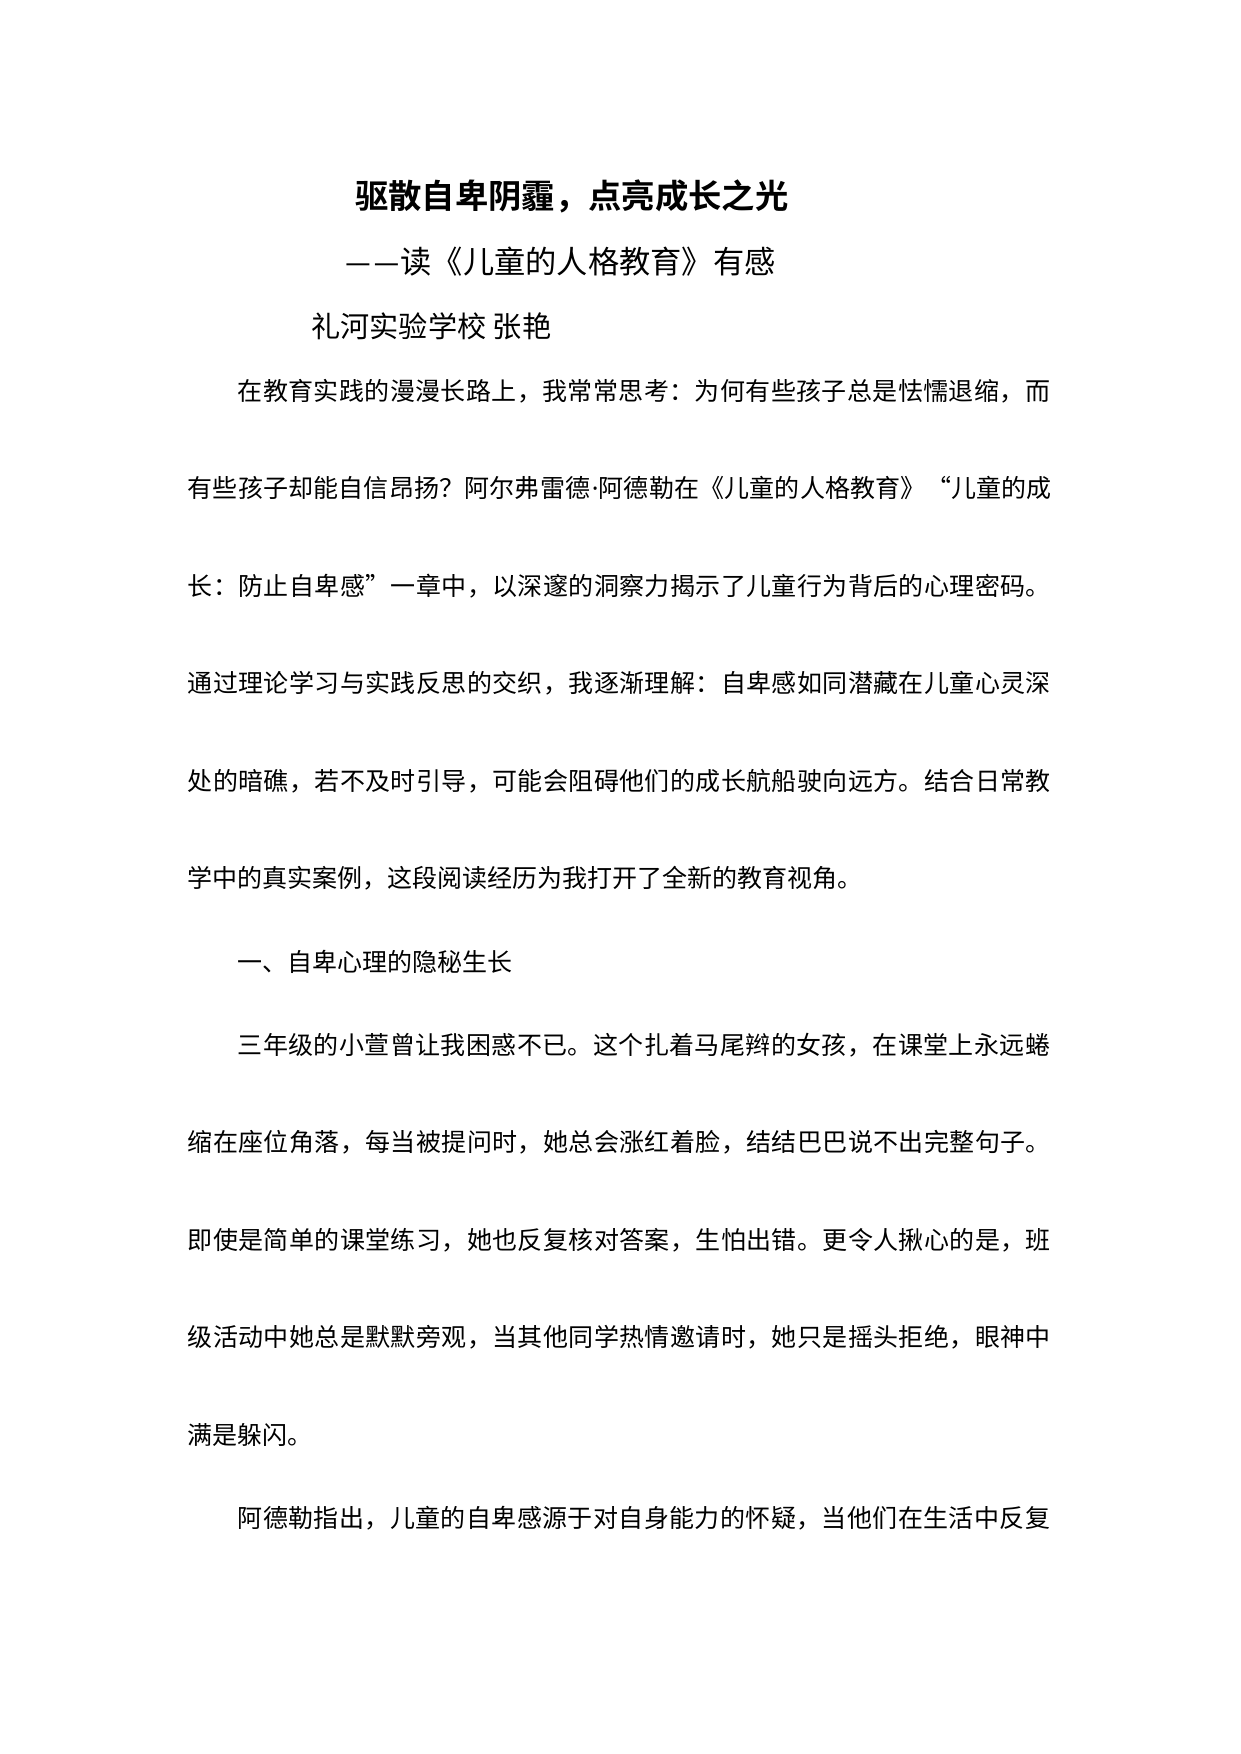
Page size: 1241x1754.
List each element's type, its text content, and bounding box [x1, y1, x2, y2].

text 驱散自卑阴霾，点亮成长之光 [187, 162, 1053, 227]
text 三年级的小萱曾让我困惑不已。这个扎着马尾辫的女孩，在课堂上永远蜷缩在座位角落，每当被提问时，她总会涨红着脸，结结巴巴说不出完整句子。即使是简单的课堂练习，她也反复核对答案，生怕出错。更令人揪心的是，班级活动中她总是默默旁观，当其他同学热情邀请时，她只是摇头拒绝，眼神中满是躲闪。 [187, 1011, 1053, 1466]
text 礼河实验学校 张艳 [187, 292, 1053, 357]
text 在教育实践的漫漫长路上，我常常思考：为何有些孩子总是怯懦退缩，而有些孩子却能自信昂扬？阿尔弗雷德·阿德勒在《儿童的人格教育》“儿童的成长：防止自卑感”一章中，以深邃的洞察力揭示了儿童行为背后的心理密码。通过理论学习与实践反思的交织，我逐渐理解：自卑感如同潜藏在儿童心灵深处的暗礁，若不及时引导，可能会阻碍他们的成长航船驶向远方。结合日常教学中的真实案例，这段阅读经历为我打开了全新的教育视角。 [187, 357, 1053, 909]
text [187, 1484, 1053, 1549]
text 一、自卑心理的隐秘生长 [187, 928, 1053, 993]
text ——读《儿童的人格教育》有感 [187, 227, 1053, 292]
